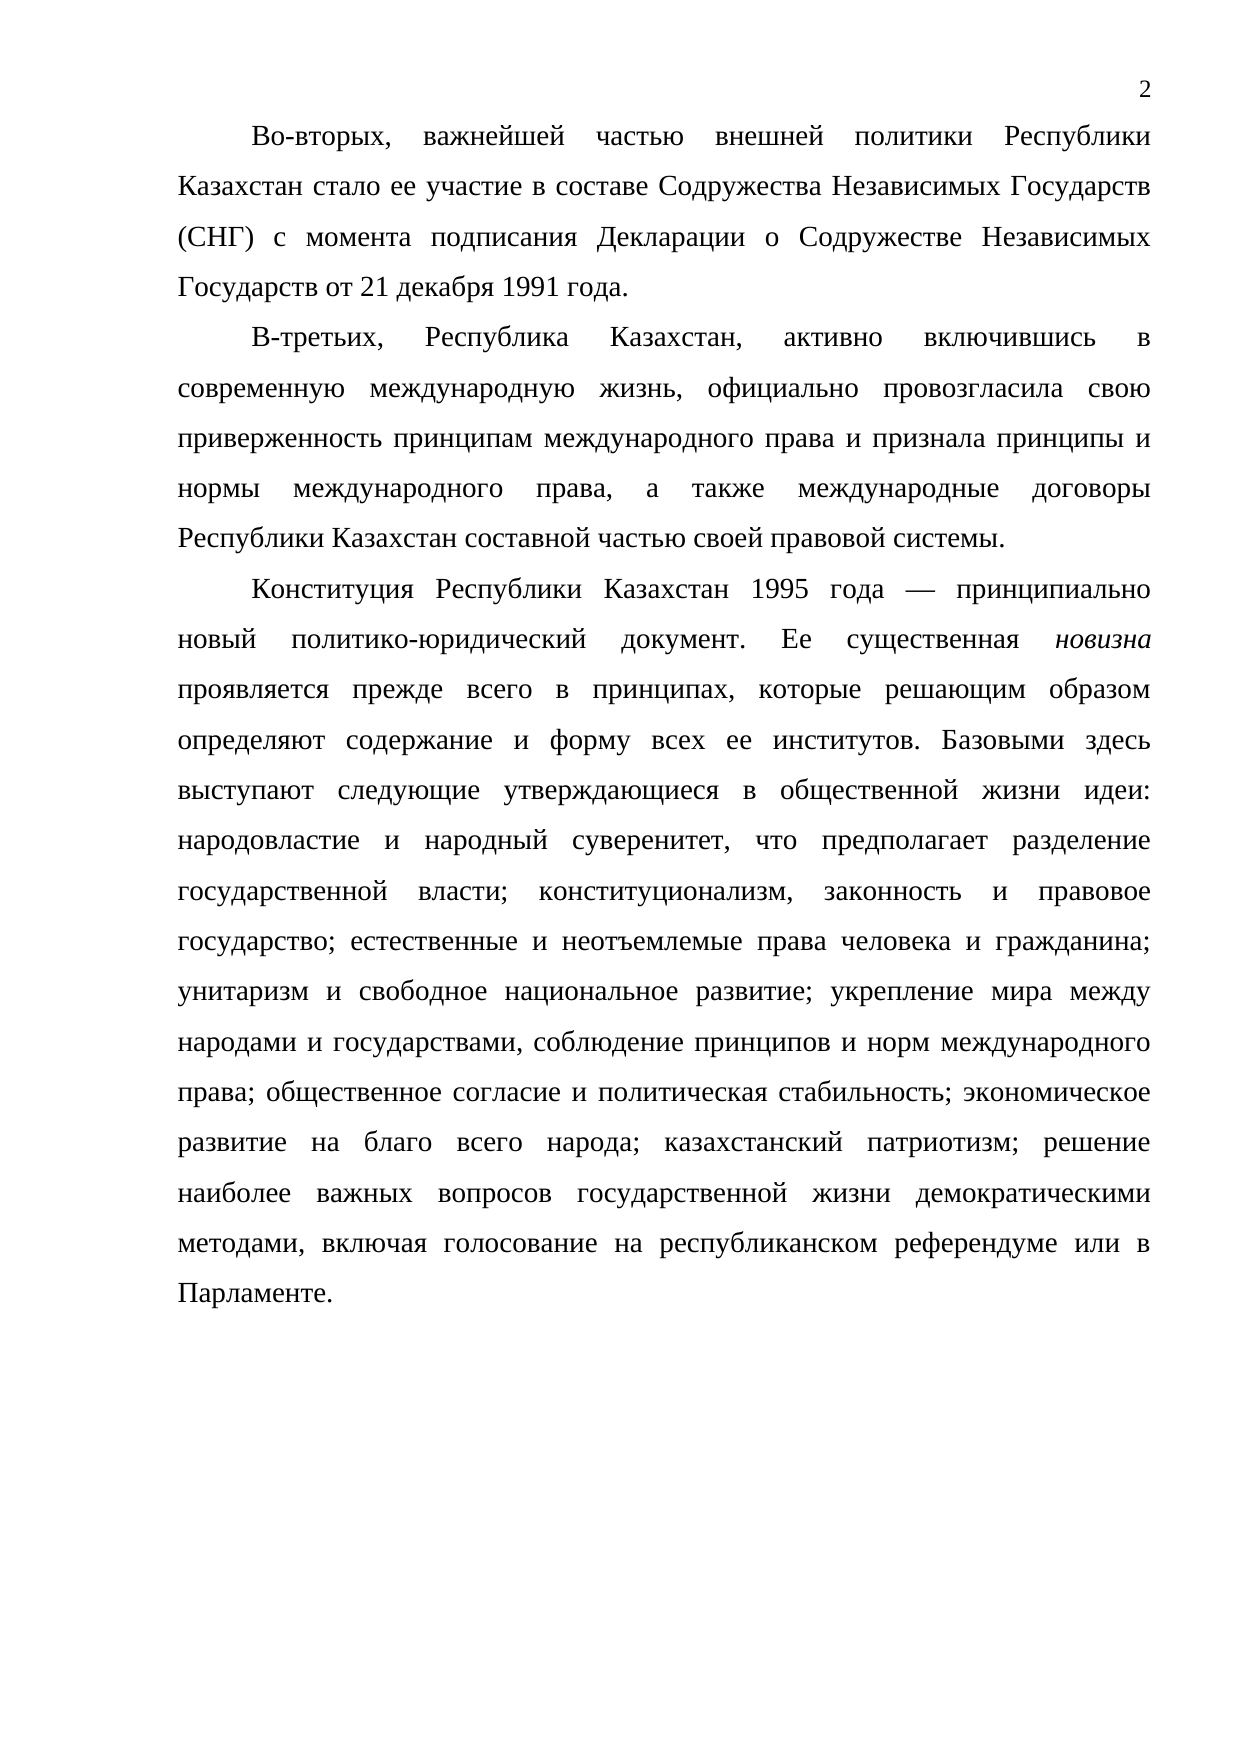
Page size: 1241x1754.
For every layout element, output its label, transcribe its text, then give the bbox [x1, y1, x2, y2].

text Во-вторых, важнейшей частью внешней политики Республики Казахстан стало ее участие в составе Содружества Независимых Государств (СНГ) с момента подписания Декларации о Содружестве Независимых Государств от 21 декабря 1991 года. [177, 118, 1152, 303]
text В-третьих, Республика Казахстан, активно включившись в современную международную жизнь, официально провозгласила свою приверженность принципам международного права и признала принципы и нормы международного права, а также международные договоры Республики Казахстан составной частью своей правовой системы. [177, 319, 1152, 554]
text Конституция Республики Казахстан 1995 года — принципиально новый политико-юридический документ. Ее существенная новизна проявляется прежде всего в принципах, которые решающим образом определяют содержание и форму всех ее институтов. Базовыми здесь выступают следующие утверждающиеся в общественной жизни идеи: народовластие и народный суверенитет, что предполагает разделение государственной власти; конституционализм, законность и правовое государство; естественные и неотъемлемые права человека и гражданина; унитаризм и свободное национальное развитие; укрепление мира между народами и государствами, соблюдение принципов и норм международного права; общественное согласие и политическая стабильность; экономическое развитие на благо всего народа; казахстанский патриотизм; решение наиболее важных вопросов государственной жизни демократическими методами, включая голосование на республиканском референдуме или в Парламенте. [177, 571, 1152, 1309]
